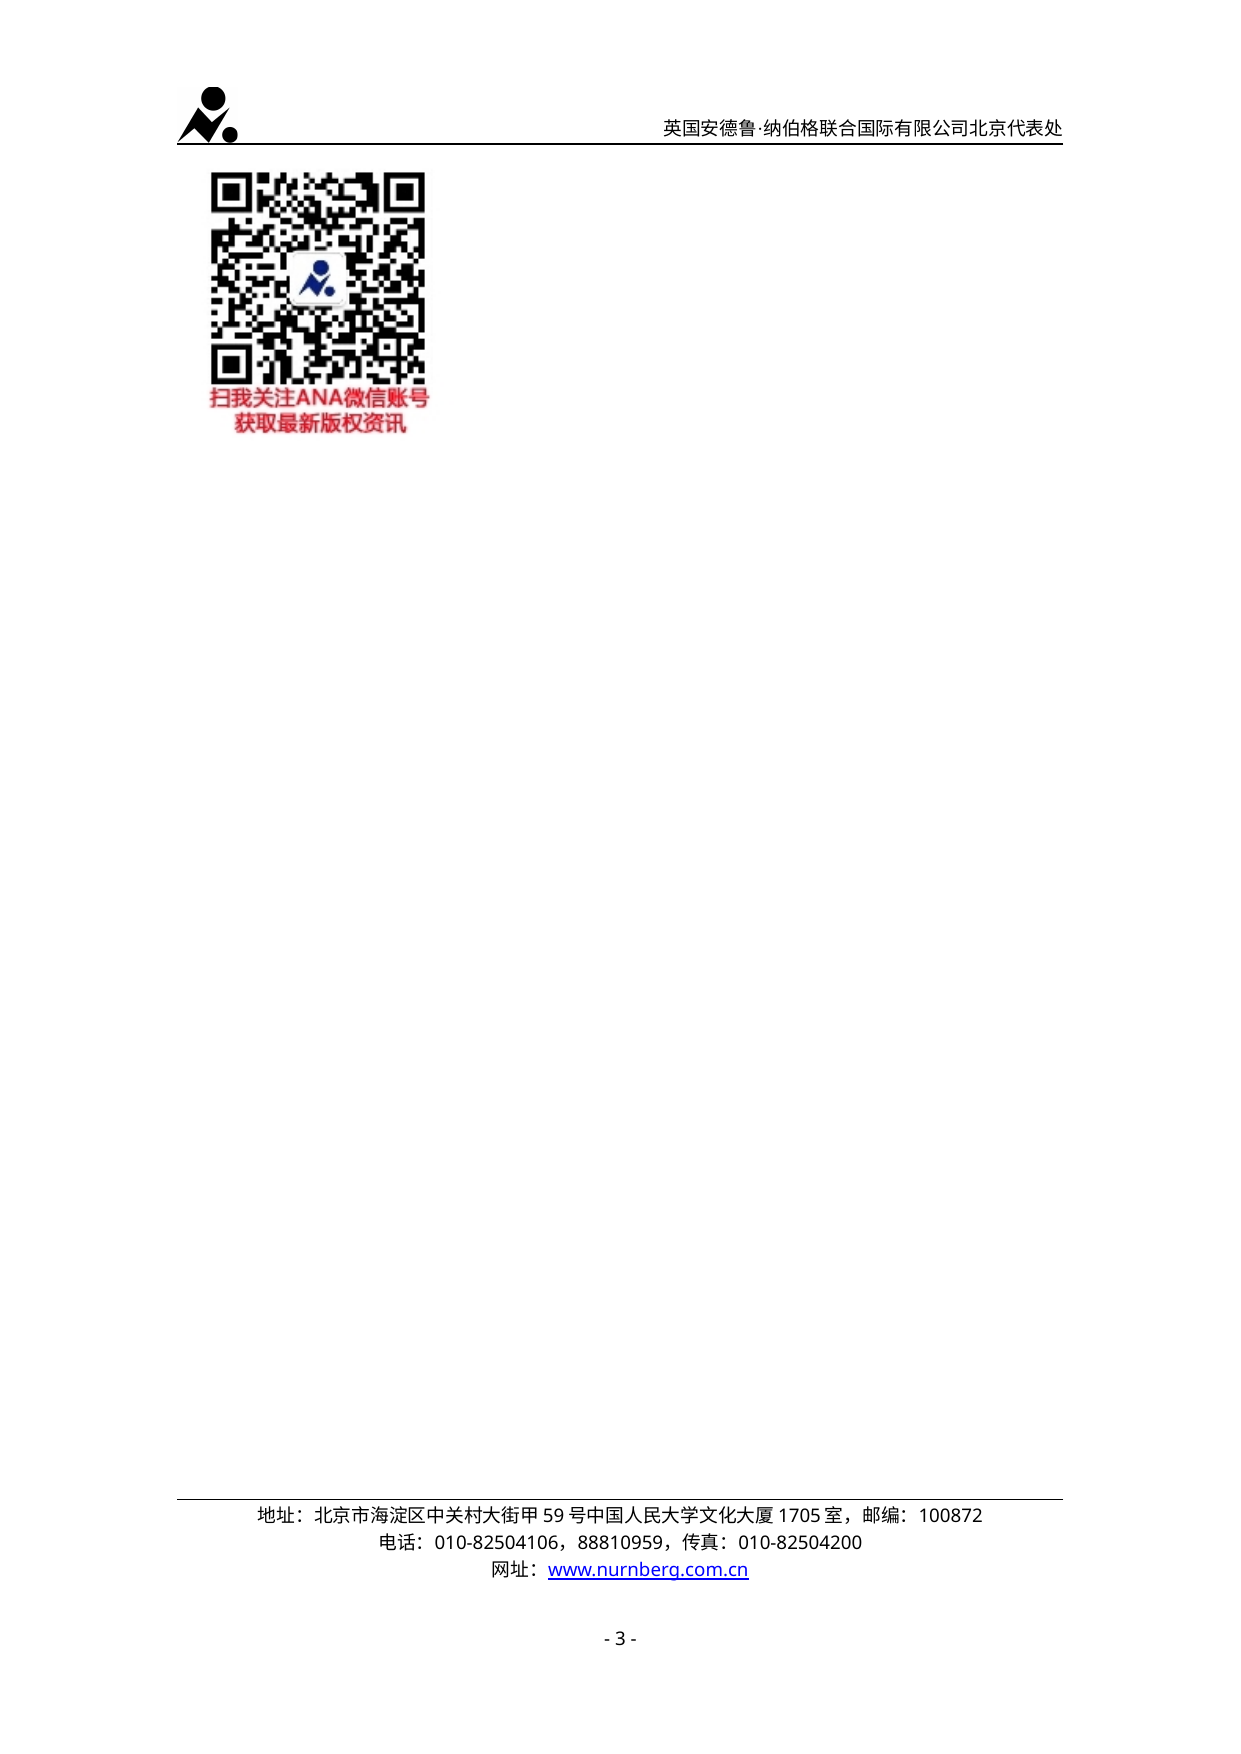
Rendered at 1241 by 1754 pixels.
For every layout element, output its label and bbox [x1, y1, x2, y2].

picture [177, 157, 483, 441]
picture [177, 87, 238, 143]
